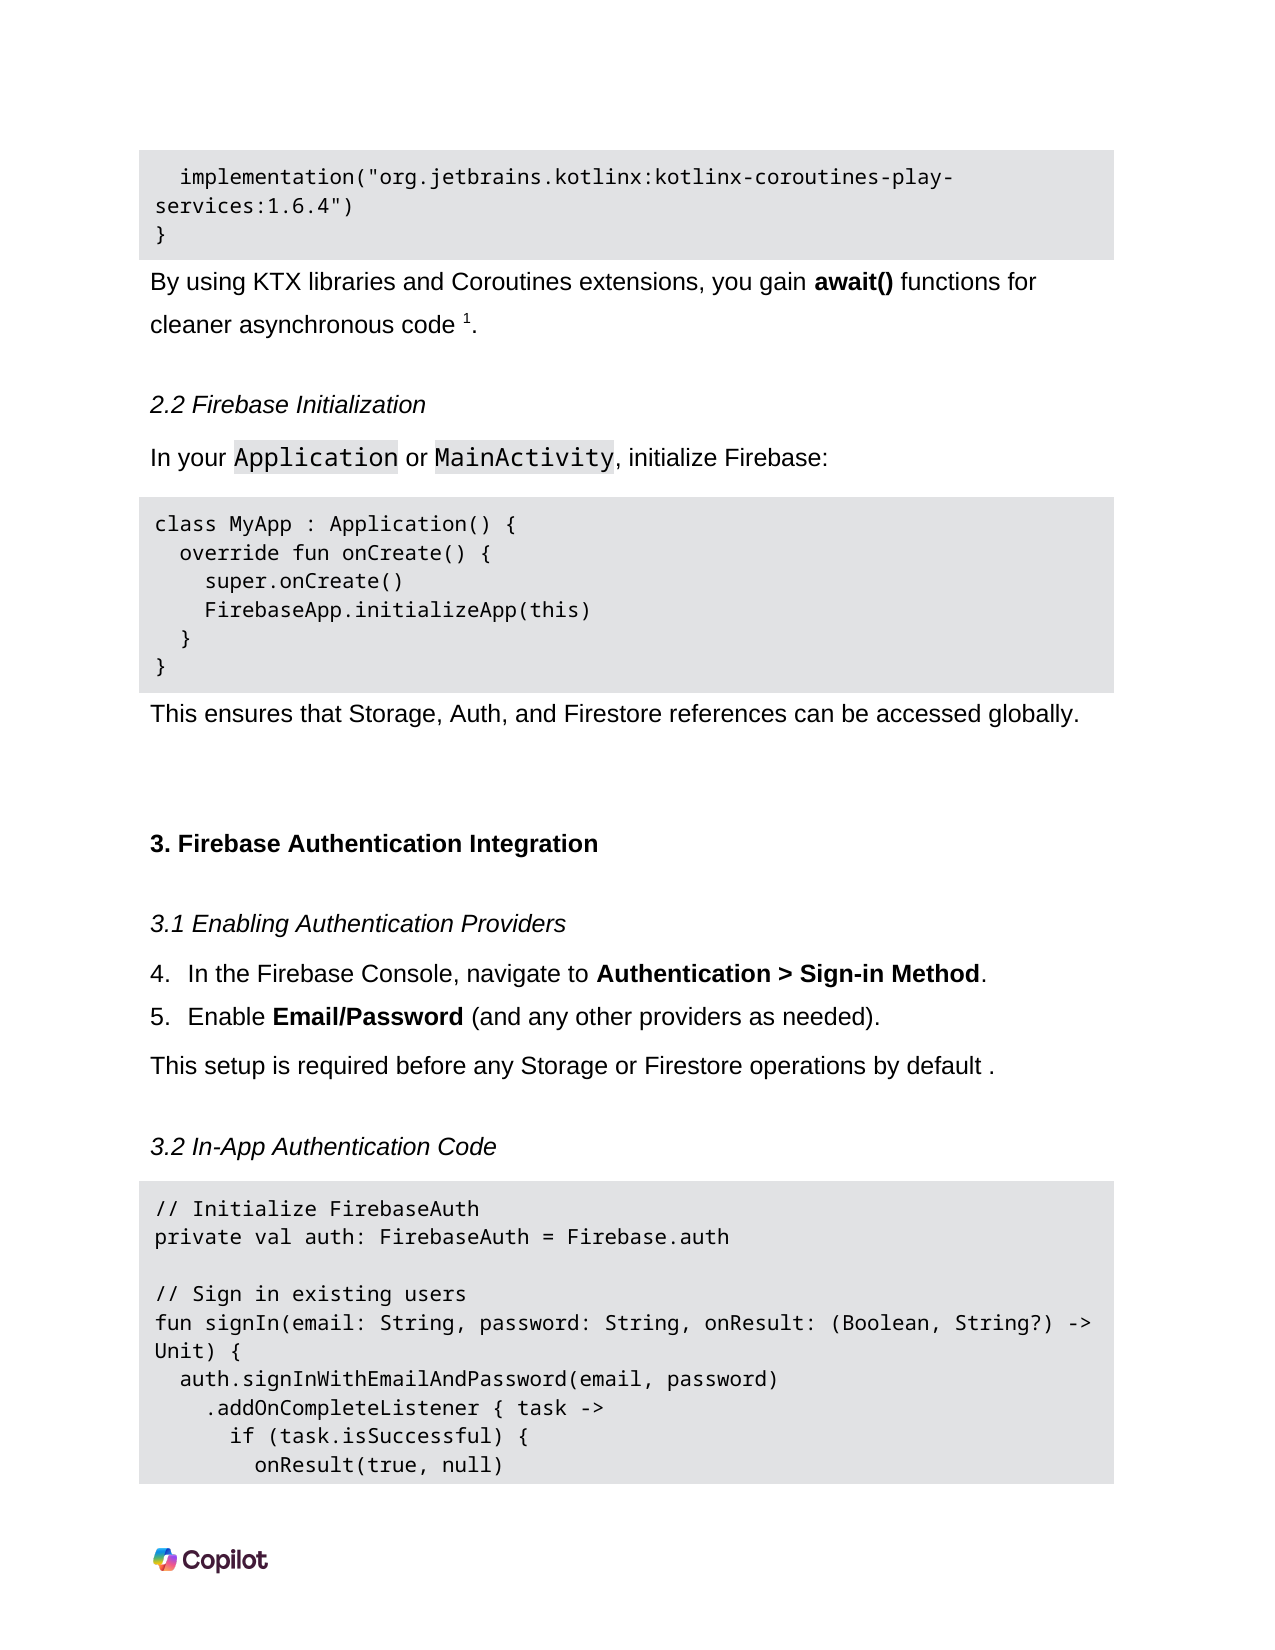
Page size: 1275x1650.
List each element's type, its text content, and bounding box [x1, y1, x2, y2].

subtitle 3.1 Enabling Authentication Providers [150, 909, 1125, 938]
text By using KTX libraries and Coroutines extensions, you gain await() functions for cleaner asynchronous code 1. [150, 267, 1125, 338]
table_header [139, 150, 1114, 260]
subtitle 2.2 Firebase Initialization [150, 390, 1125, 419]
list In the Firebase Console, navigate to Authentication > Sign-in Method. [150, 959, 1125, 988]
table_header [139, 1181, 1114, 1484]
text In your Application or MainActivity, initialize Firebase: [614, 440, 1125, 474]
list Enable Email/Password (and any other providers as needed). [150, 1002, 1125, 1031]
text This ensures that Storage, Auth, and Firestore references can be accessed globally. [150, 699, 1125, 728]
table_header class MyApp : Application() { override fun onCreate() { super.onCreate() FirebaseApp.initializeApp(this) } } [139, 497, 1114, 693]
text This setup is required before any Storage or Firestore operations by default . [150, 1051, 1125, 1080]
subtitle 3. Firebase Authentication Integration [150, 829, 1125, 858]
subtitle 3.2 In-App Authentication Code [150, 1132, 1125, 1161]
